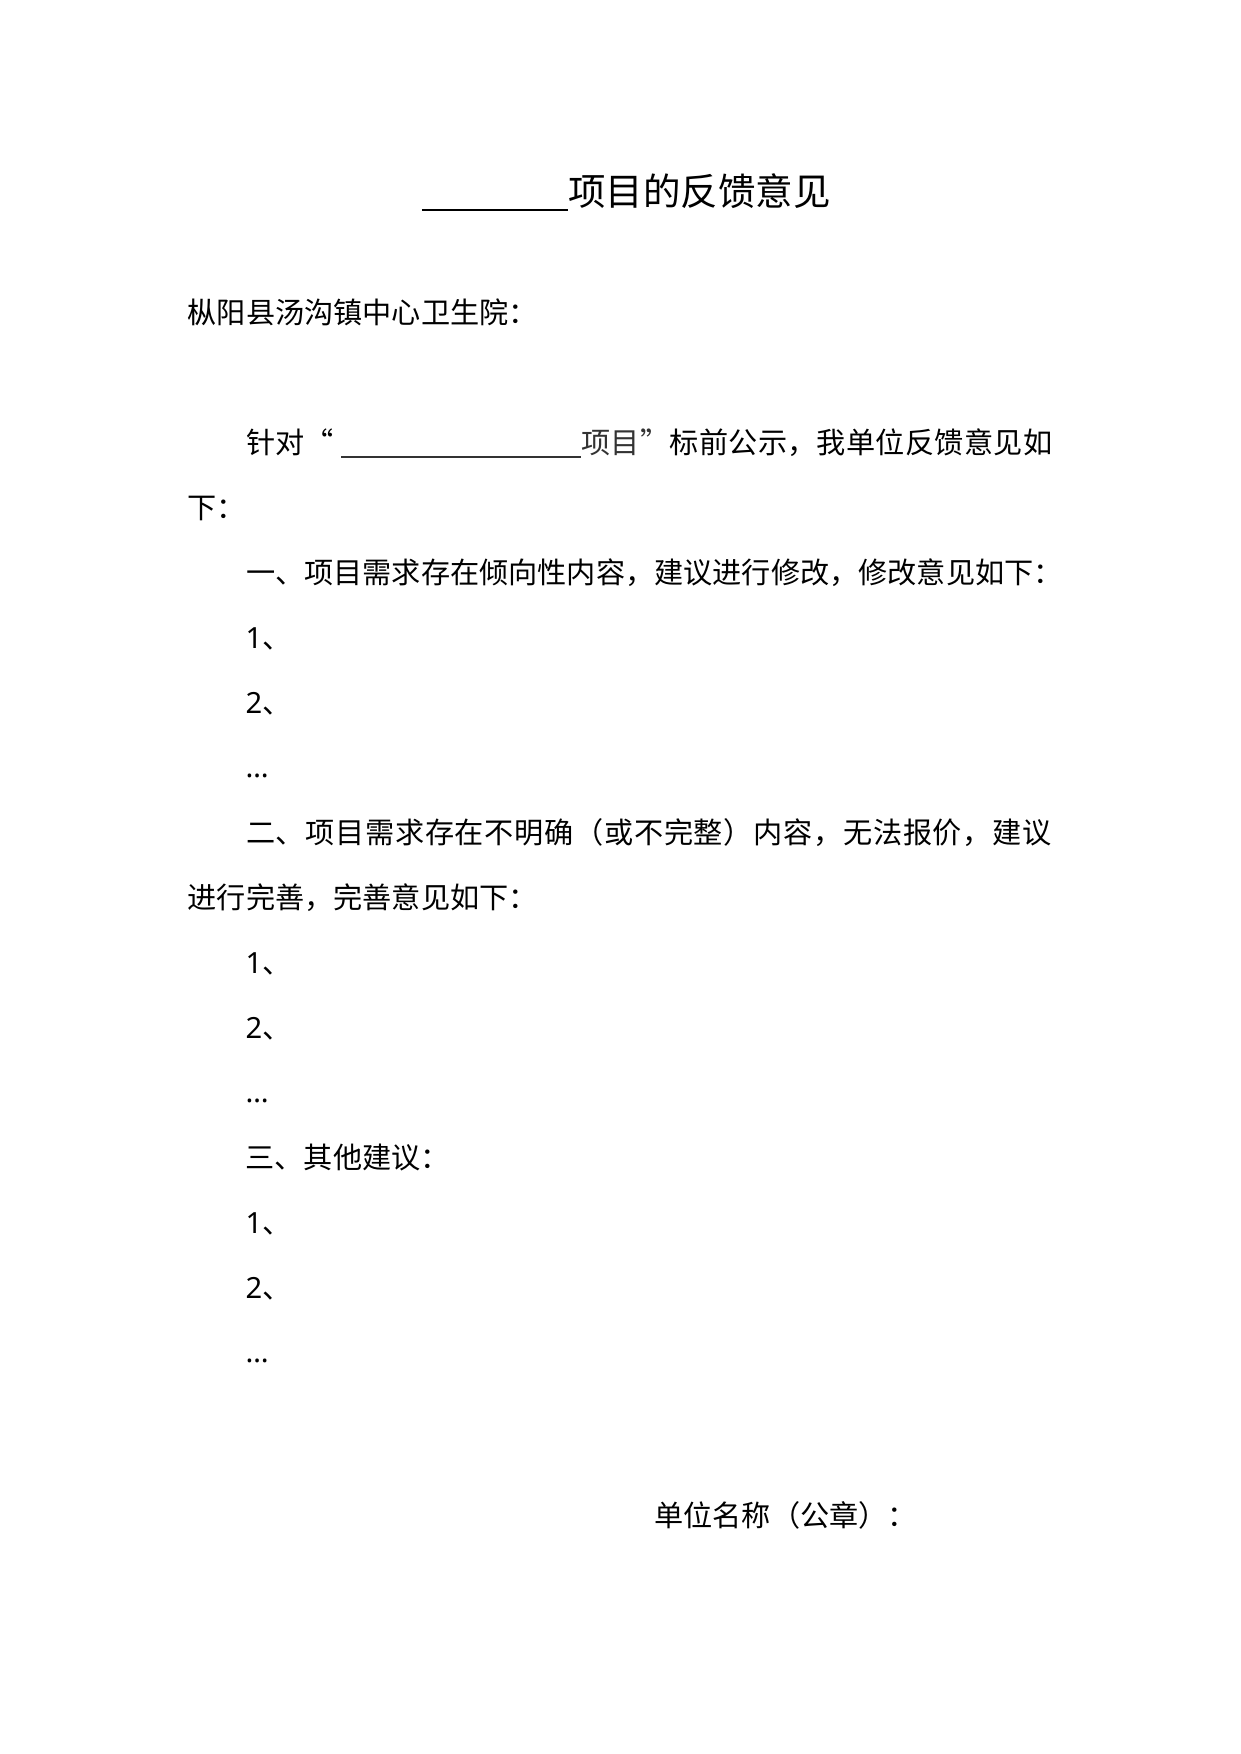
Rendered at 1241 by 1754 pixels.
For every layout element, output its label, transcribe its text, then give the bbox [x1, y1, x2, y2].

text 2、 [245, 1254, 1053, 1319]
text 1、 [245, 929, 1053, 994]
text 针对“ 项目”标前公示，我单位反馈意见如下： [187, 409, 1053, 539]
text 1、 [245, 1189, 1053, 1254]
text … [245, 1319, 1053, 1384]
text … [245, 734, 1053, 799]
text … [245, 1059, 1053, 1124]
text 项目的反馈意见 [187, 162, 1055, 216]
text 枞阳县汤沟镇中心卫生院： [187, 279, 1053, 344]
text 三、其他建议： [245, 1124, 1053, 1189]
text 2、 [245, 669, 1053, 734]
text 1、 [245, 604, 1053, 669]
text 单位名称（公章）： [187, 1481, 1053, 1546]
text 一、项目需求存在倾向性内容，建议进行修改，修改意见如下： [187, 539, 1053, 604]
text 二、项目需求存在不明确（或不完整）内容，无法报价，建议进行完善，完善意见如下： [187, 799, 1053, 929]
text 2、 [245, 994, 1053, 1059]
